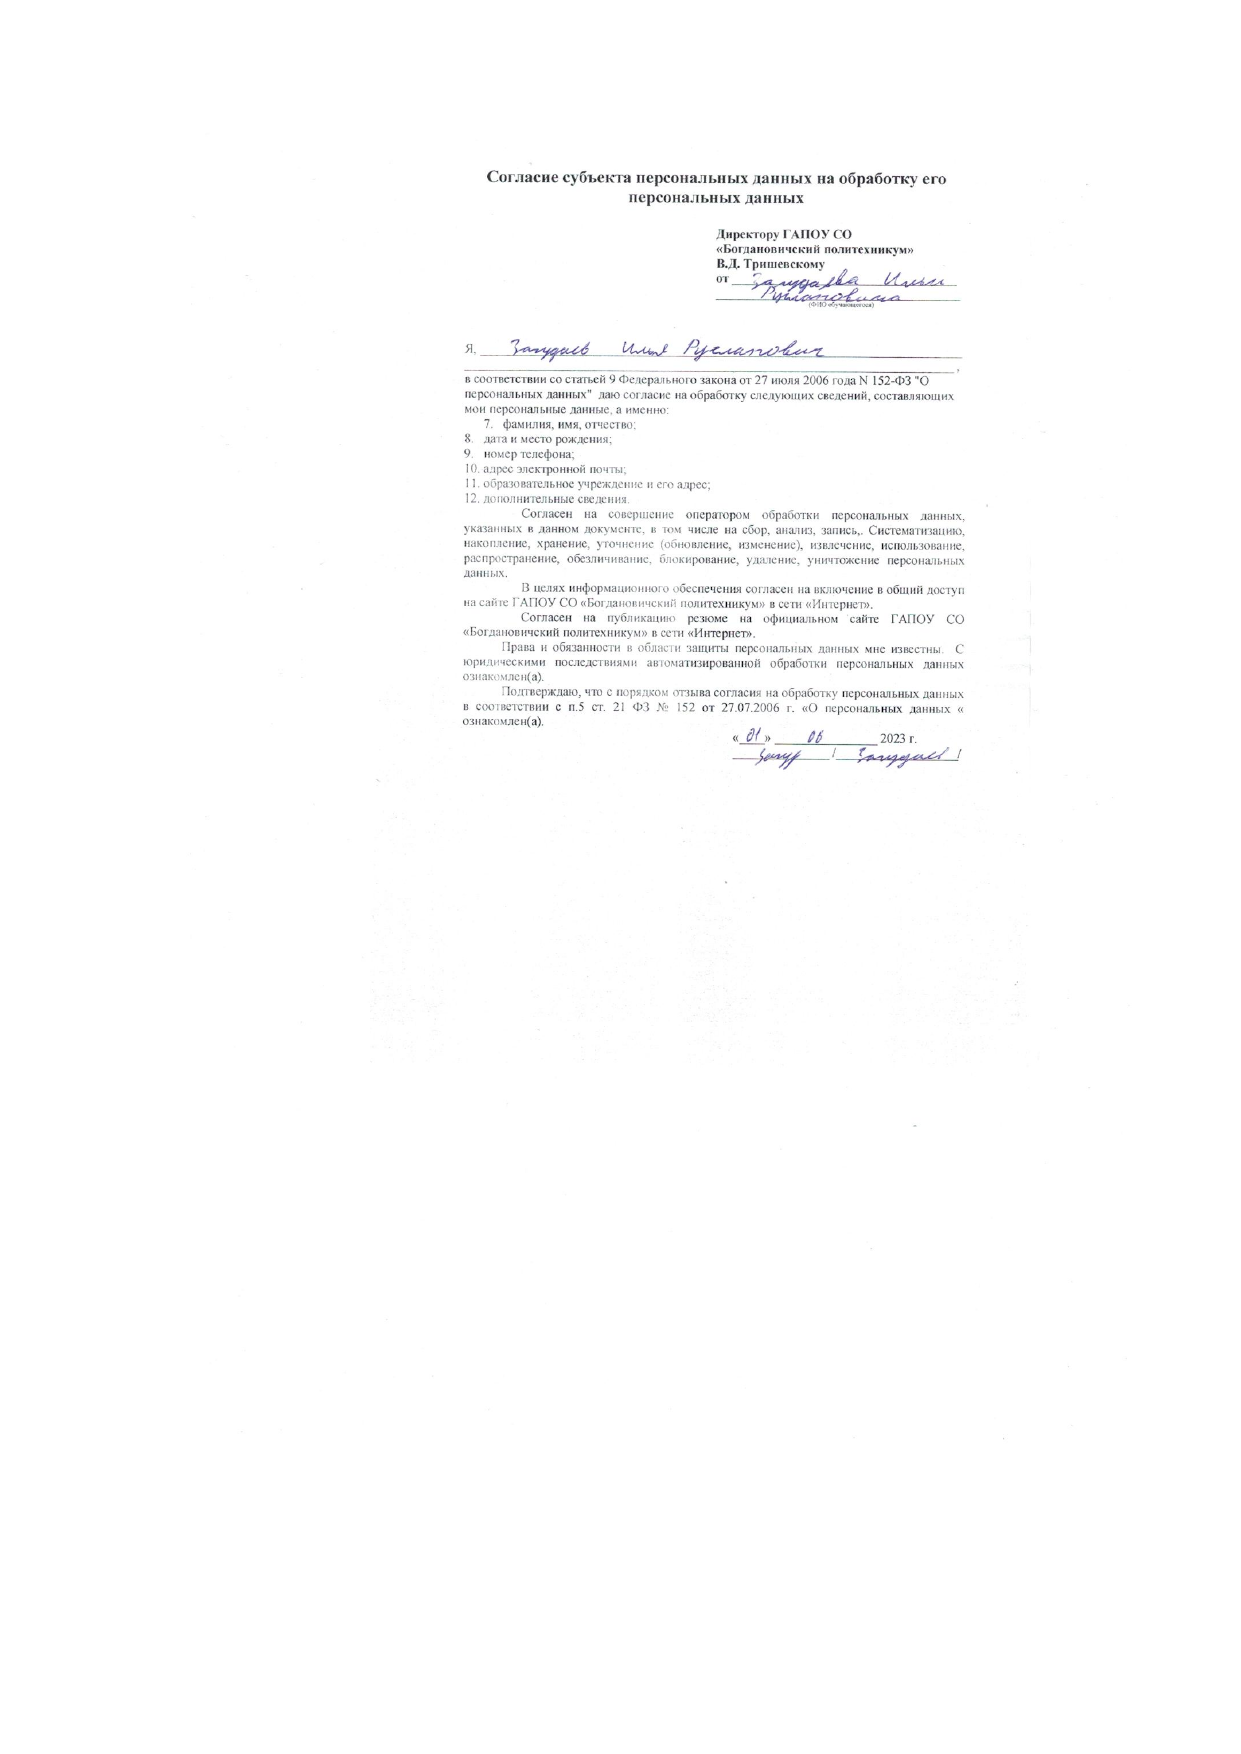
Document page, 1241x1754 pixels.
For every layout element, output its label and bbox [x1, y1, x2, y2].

picture [177, 118, 1152, 1458]
